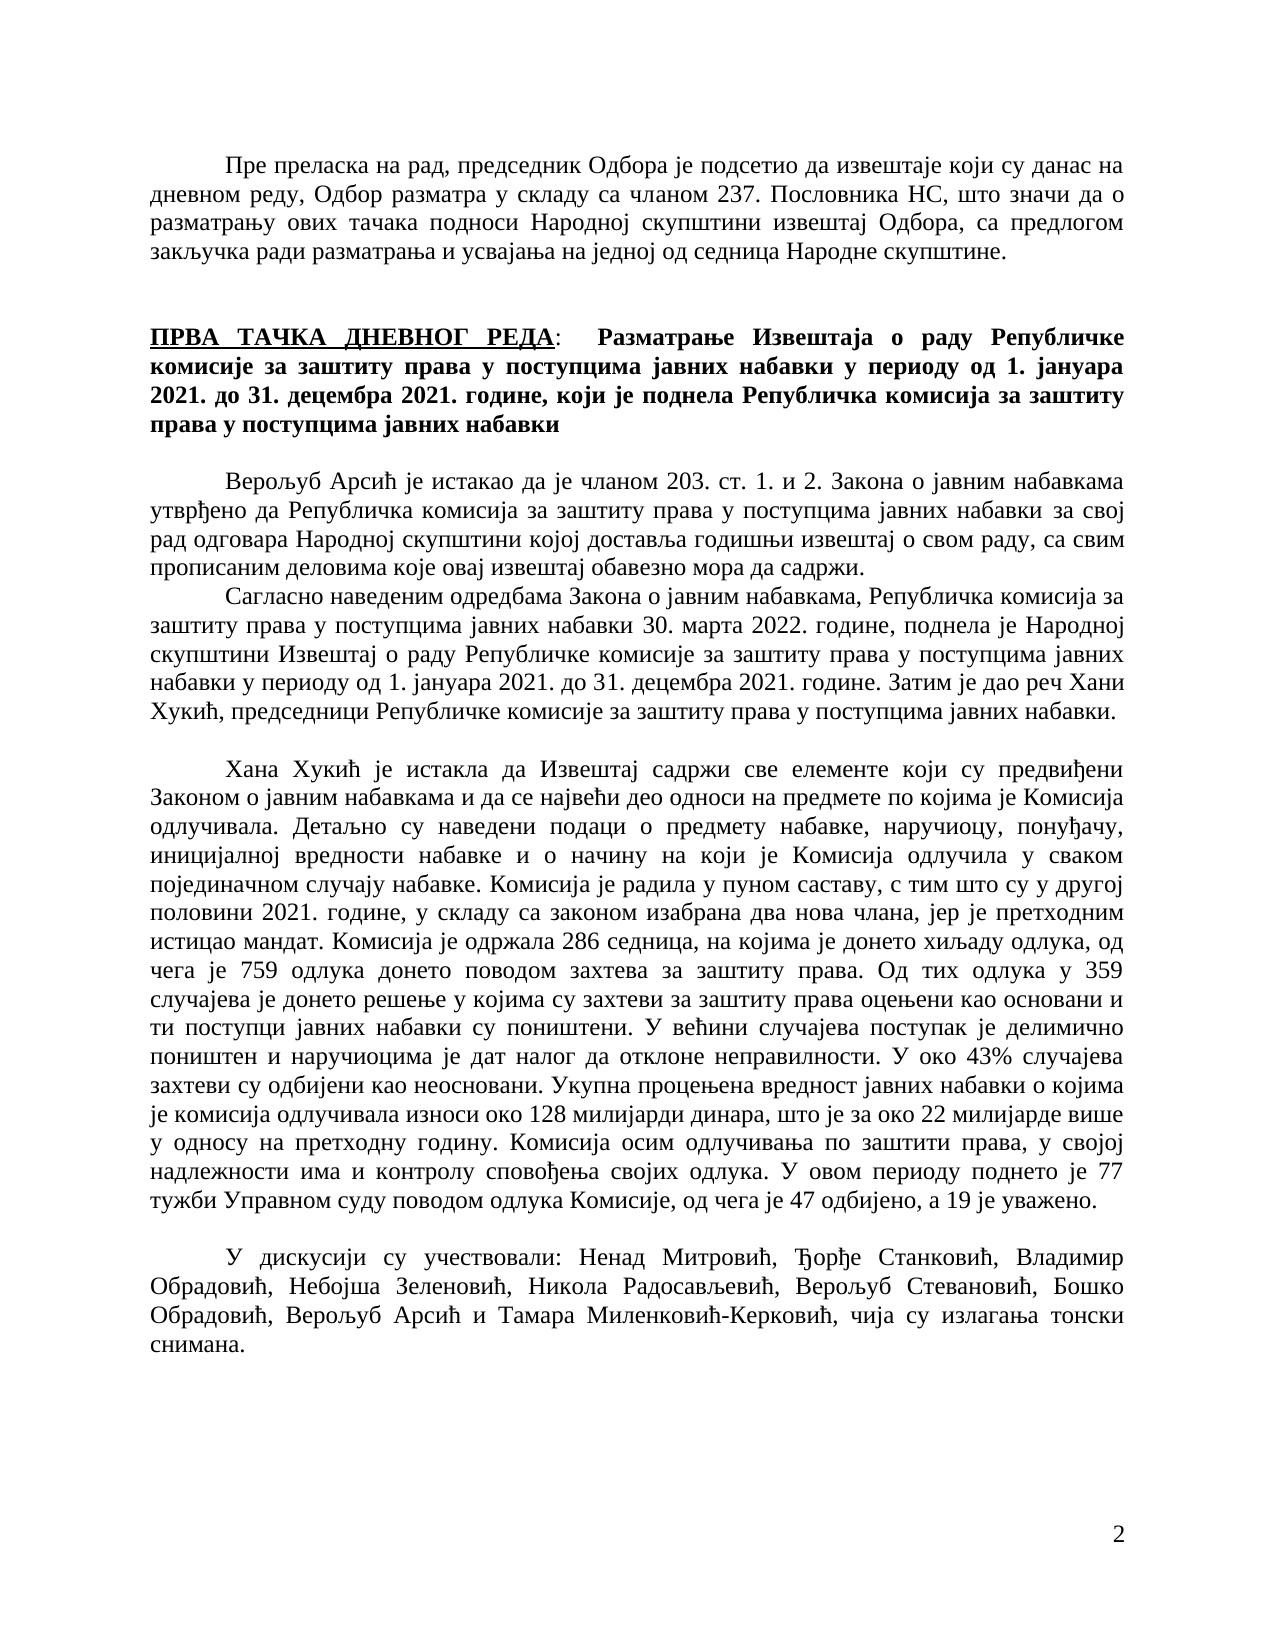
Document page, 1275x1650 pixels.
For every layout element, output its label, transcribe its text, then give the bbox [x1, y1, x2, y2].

text ПРВА ТАЧКА ДНЕВНОГ РЕДА: Разматрање Извештаја о раду Републичке комисије за заштиту права у поступцима јавних набавки у периоду од 1. јануара 2021. до 31. децембра 2021. године, који је поднела Републичка комисија за заштиту права у поступцима јавних набавки [150, 322, 1125, 437]
text Верољуб Арсић је истакао да је чланом 203. ст. 1. и 2. Закона о јавним набавкама утврђено да Републичка комисија за заштиту права у поступцима јавних набавки за свој рад одговара Народној скупштини којој доставља годишњи извештај о свом раду, са свим прописаним деловима које овај извештај обавезно мора да садржи. [150, 466, 1125, 581]
text Пре преласка на рад, председник Одбора је подсетио да извештаје који су данас на дневном реду, Одбор разматра у складу са чланом 237. Пoсловника НС, што значи да о разматрању ових тачака подноси Народној скупштини извештај Одбора, са предлогом закључка ради разматрања и усвајања на једној од седница Народне скупштине. [150, 150, 1125, 265]
text Сагласно наведеним одредбама Закона о јавним набавкама, Републичка комисија за заштиту права у поступцима јавних набавки 30. марта 2022. године, поднела је Народној скупштини Извештај о раду Републичке комисије за заштиту права у поступцима јавних набавки у периоду од 1. јануара 2021. до 31. децембра 2021. године. Затим је дао реч Хани Хукић, председници Републичке комисије за заштиту права у поступцима јавних набавки. [150, 581, 1125, 725]
text У дискусији су учествовали: Ненад Митровић, Ђорђе Станковић, Владимир Обрадовић, Небојша Зеленовић, Никола Радосављевић, Верољуб Стевановић, Бошко Обрадовић, Верољуб Арсић и Тамара Миленковић-Керковић, чија су излагања тонски снимана. [150, 1242, 1125, 1357]
text Хана Хукић је истакла да Извештај садржи све елементе који су предвиђени Законом о јавним набавкама и да се највећи део односи на предмете по којима је Комисија одлучивала. Детаљно су наведени подаци о предмету набавке, наручиоцу, понуђачу, иницијалној вредности набавке и о начину на који је Комисија одлучила у сваком појединачном случају набавке. Комисија је радила у пуном саставу, с тим што су у другој половини 2021. године, у складу са законом изабрана два нова члана, јер је претходним истицао мандат. Комисија је одржала 286 седница, на којима је донето хиљаду одлука, од чега је 759 одлука донето поводом захтева за заштиту права. Од тих одлука у 359 случајева је донето решење у којима су захтеви за заштиту права оцењени као основани и ти поступци јавних набавки су поништени. У већини случајева поступак је делимично поништен и наручиоцима је дат налог да отклоне неправилности. У око 43% случајева захтеви су одбијени као неосновани. Укупна процењена вредност јавних набавки о којима је комисија одлучивала износи око 128 милијарди динара, што је за око 22 милијарде више у односу на претходну годину. Комисија осим одлучивања по заштити права, у својој надлежности има и контролу сповођења својих одлука. У овом периоду поднето је 77 тужби Управном суду поводом одлука Комисије, од чега је 47 одбијено, а 19 је уважено. [150, 754, 1125, 1214]
